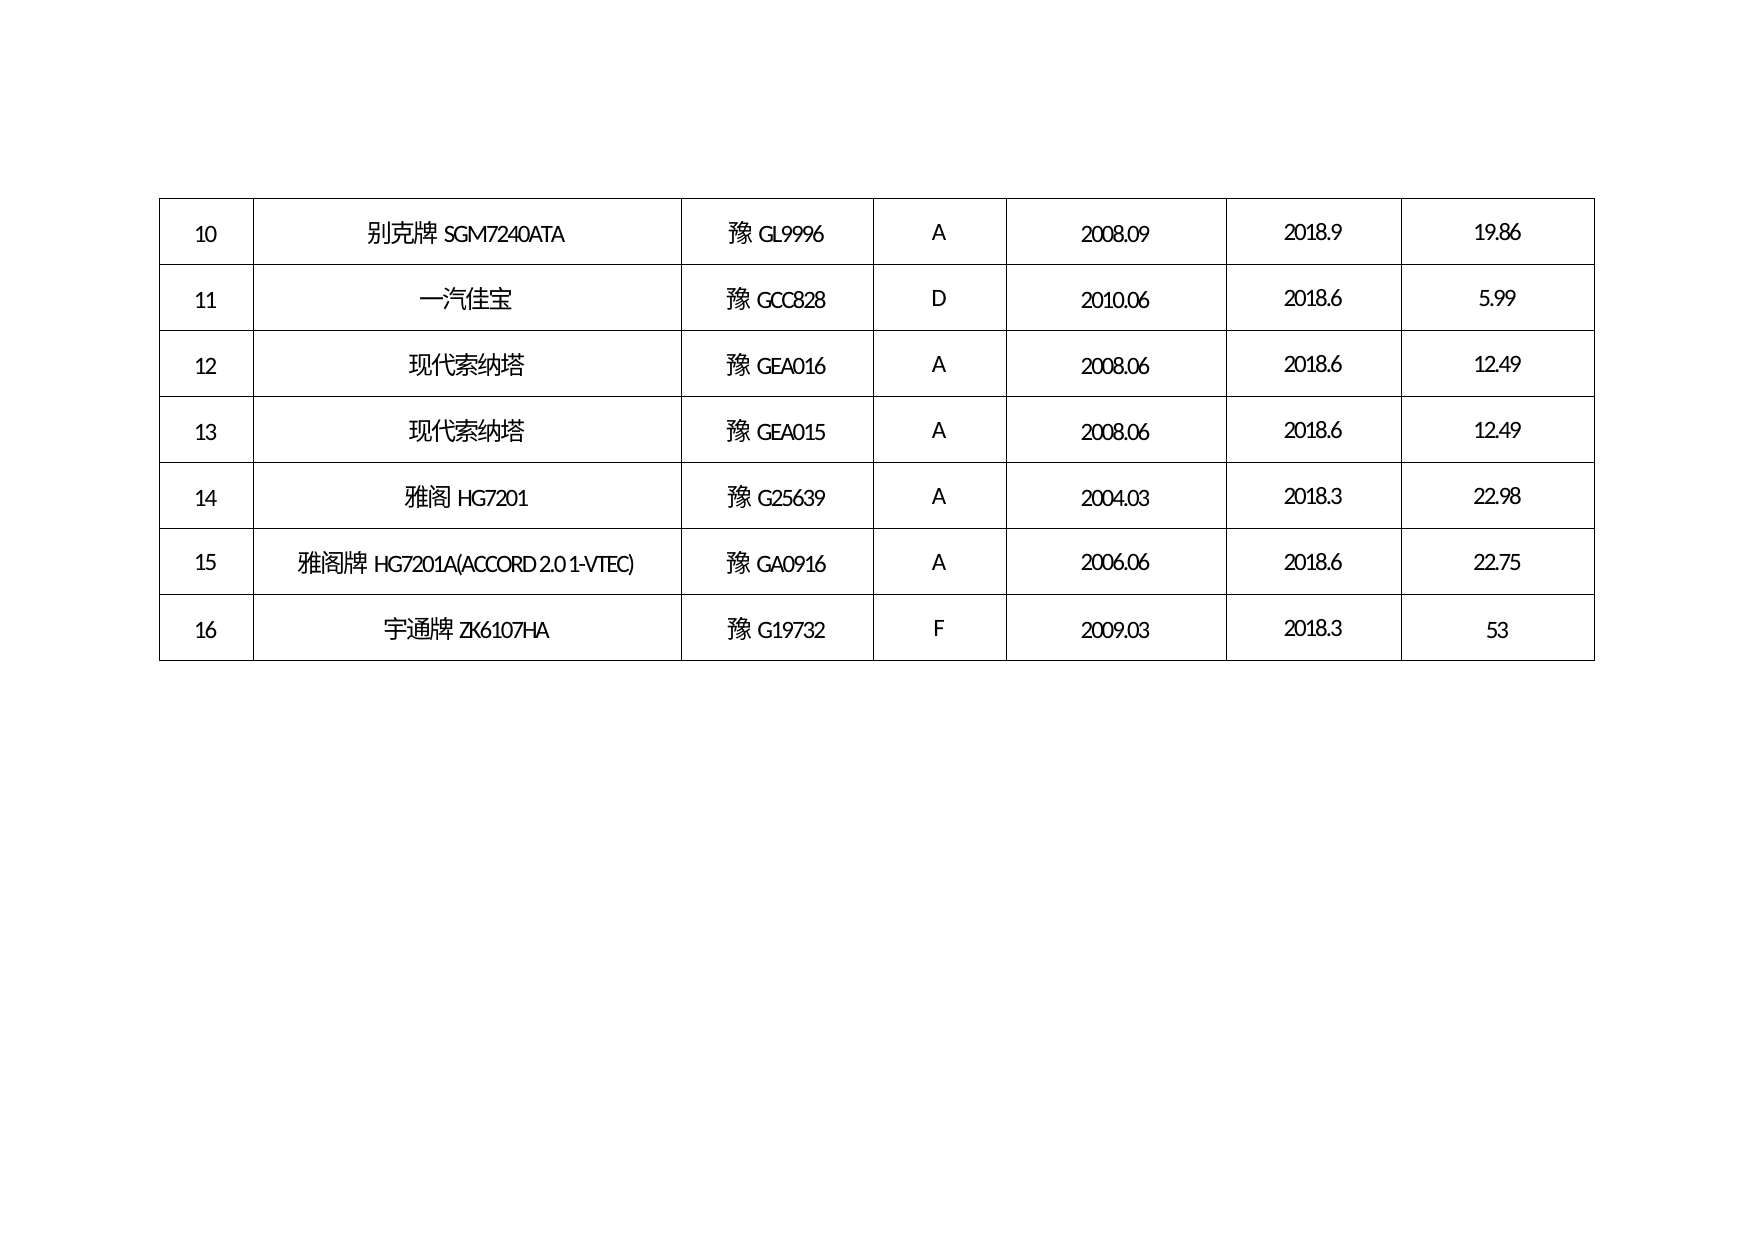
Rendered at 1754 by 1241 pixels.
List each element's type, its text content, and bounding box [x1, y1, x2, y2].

table_cell 5.99 [1402, 265, 1594, 330]
table_cell 2018.6 [1227, 265, 1401, 330]
table_cell 22.98 [1402, 463, 1594, 528]
table_cell 2018.6 [1227, 331, 1401, 396]
table_cell 13 [160, 397, 253, 462]
table_cell A [874, 331, 1006, 396]
table_cell 12 [160, 331, 253, 396]
table_cell 2004.03 [1007, 463, 1226, 528]
table_cell 2018.3 [1227, 595, 1401, 660]
table_cell A [874, 199, 1006, 264]
table_cell A [874, 397, 1006, 462]
table_cell 豫GA0916 [682, 529, 873, 594]
table_cell 现代索纳塔 [254, 331, 681, 396]
table_cell 一汽佳宝 [254, 265, 681, 330]
table_cell 雅阁HG7201 [254, 463, 681, 528]
table_cell A [874, 463, 1006, 528]
table_cell 现代索纳塔 [254, 397, 681, 462]
table_cell 16 [160, 595, 253, 660]
table_cell 别克牌SGM7240ATA [254, 199, 681, 264]
table_cell 2008.06 [1007, 331, 1226, 396]
table_cell 豫GEA016 [682, 331, 873, 396]
table_cell 豫GEA015 [682, 397, 873, 462]
table_cell 12.49 [1402, 331, 1594, 396]
table_cell 14 [160, 463, 253, 528]
table_cell 2010.06 [1007, 265, 1226, 330]
table_cell 11 [160, 265, 253, 330]
table_cell 19.86 [1402, 199, 1594, 264]
table_cell 2006.06 [1007, 529, 1226, 594]
table_cell 豫GCC828 [682, 265, 873, 330]
table_cell 2018.3 [1227, 463, 1401, 528]
table_cell 豫GL9996 [682, 199, 873, 264]
table_cell 豫G25639 [682, 463, 873, 528]
table_cell F [874, 595, 1006, 660]
table_cell 2008.09 [1007, 199, 1226, 264]
table_cell 雅阁牌HG7201A(ACCORD 2.0 1-VTEC) [254, 529, 681, 594]
table_cell 15 [160, 529, 253, 594]
table_cell 2018.6 [1227, 529, 1401, 594]
table_cell 12.49 [1402, 397, 1594, 462]
table_cell 22.75 [1402, 529, 1594, 594]
table_cell 2008.06 [1007, 397, 1226, 462]
table_cell D [874, 265, 1006, 330]
table_cell 豫G19732 [682, 595, 873, 660]
table_cell 53 [1402, 595, 1594, 660]
table_cell 2009.03 [1007, 595, 1226, 660]
table_cell 2018.9 [1227, 199, 1401, 264]
table_cell 2018.6 [1227, 397, 1401, 462]
table_cell 10 [160, 199, 253, 264]
table_cell 宇通牌ZK6107HA [254, 595, 681, 660]
table_cell A [874, 529, 1006, 594]
